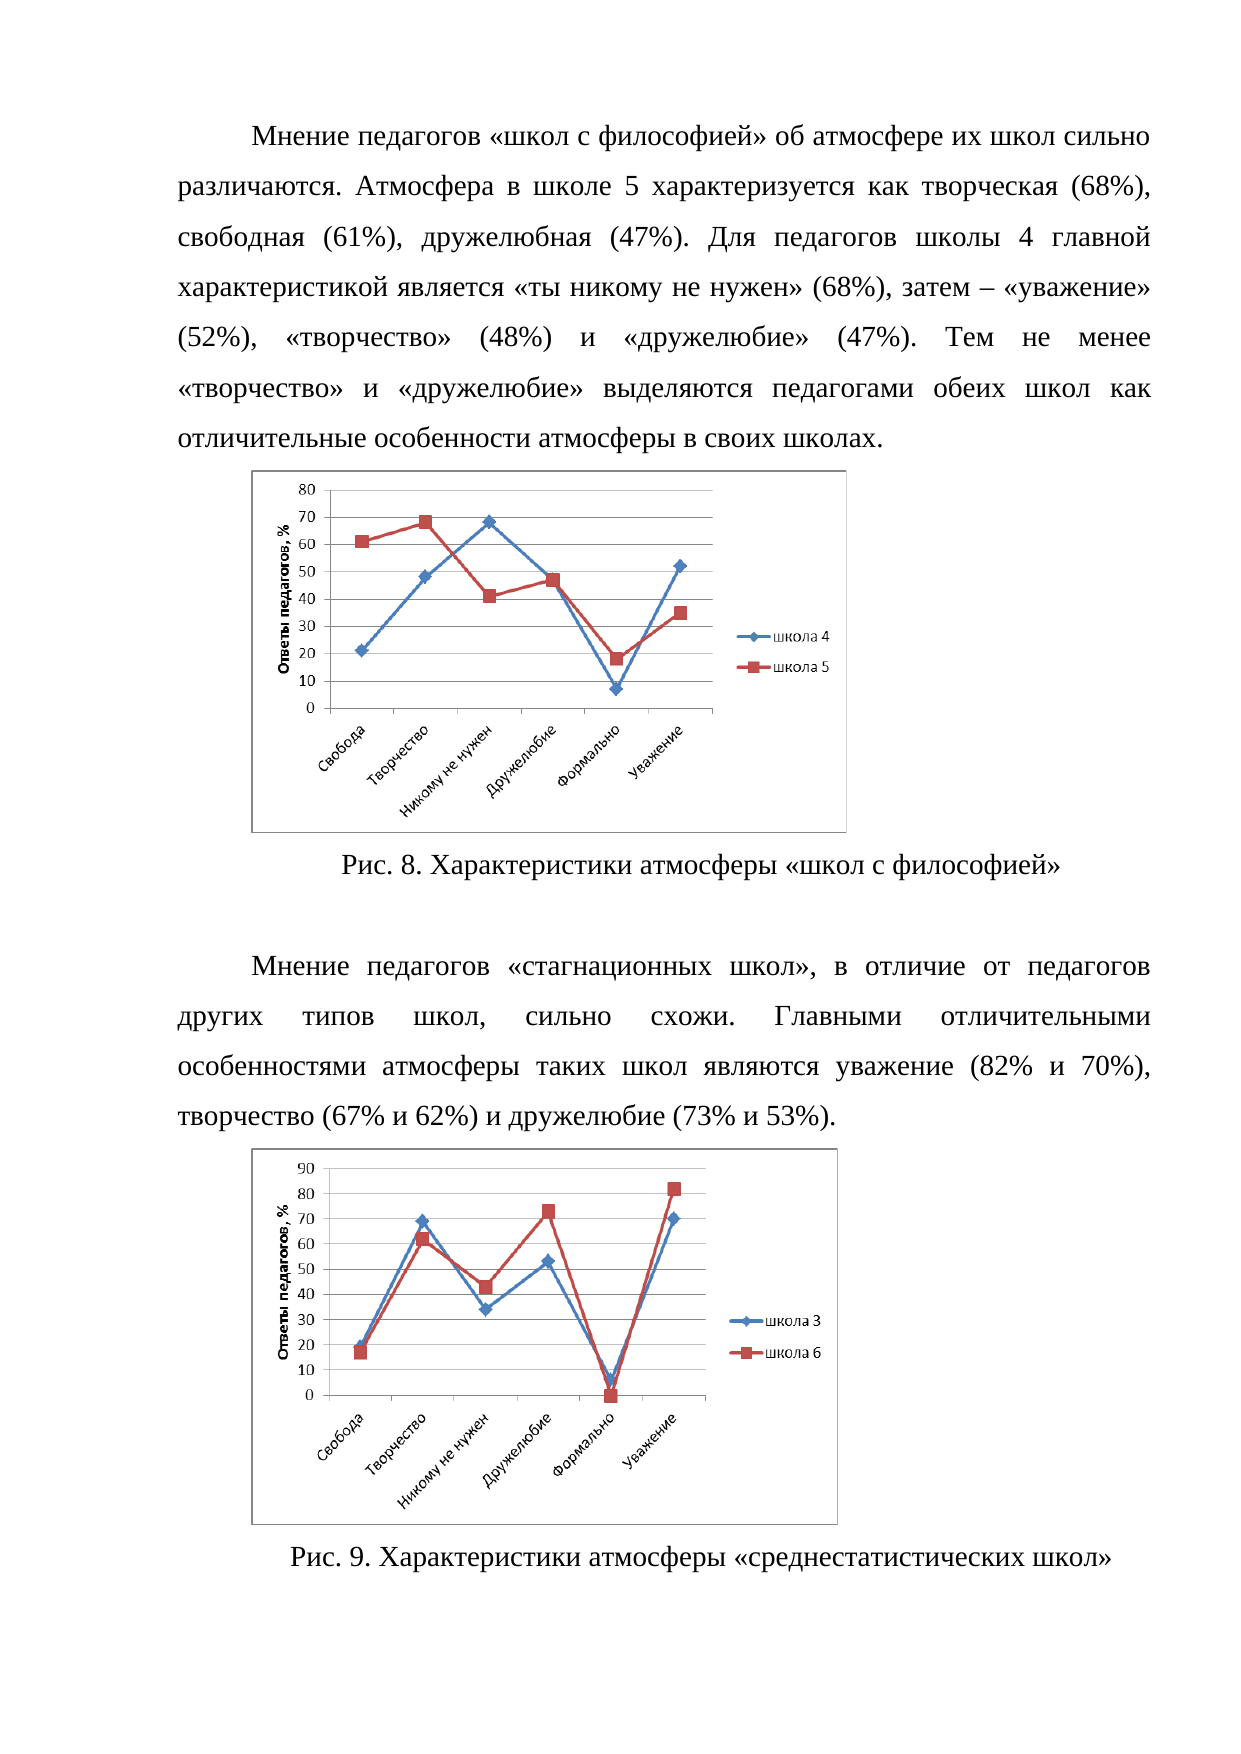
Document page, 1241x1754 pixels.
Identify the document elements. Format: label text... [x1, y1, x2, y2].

text Мнение педагогов «школ с философией» об атмосфере их школ сильно различаются. Атмосфера в школе 5 характеризуется как творческая (68%), свободная (61%), дружелюбная (47%). Для педагогов школы 4 главной характеристикой является «ты никому не нужен» (68%), затем – «уважение» (52%), «творчество» (48%) и «дружелюбие» (47%). Тем не менее «творчество» и «дружелюбие» выделяются педагогами обеих школ как отличительные особенности атмосферы в своих школах. [177, 118, 1152, 453]
text Мнение педагогов «стагнационных школ», в отличие от педагогов других типов школ, сильно схожи. Главными отличительными особенностями атмосферы таких школ являются уважение (82% и 70%), творчество (67% и 62%) и дружелюбие (73% и 53%). [177, 948, 1152, 1132]
picture [251, 470, 847, 833]
text Рис. 8. Характеристики атмосферы «школ с философией» [177, 847, 1152, 881]
text Рис. 9. Характеристики атмосферы «среднестатистических школ» [177, 1539, 1152, 1572]
picture [251, 1148, 838, 1525]
